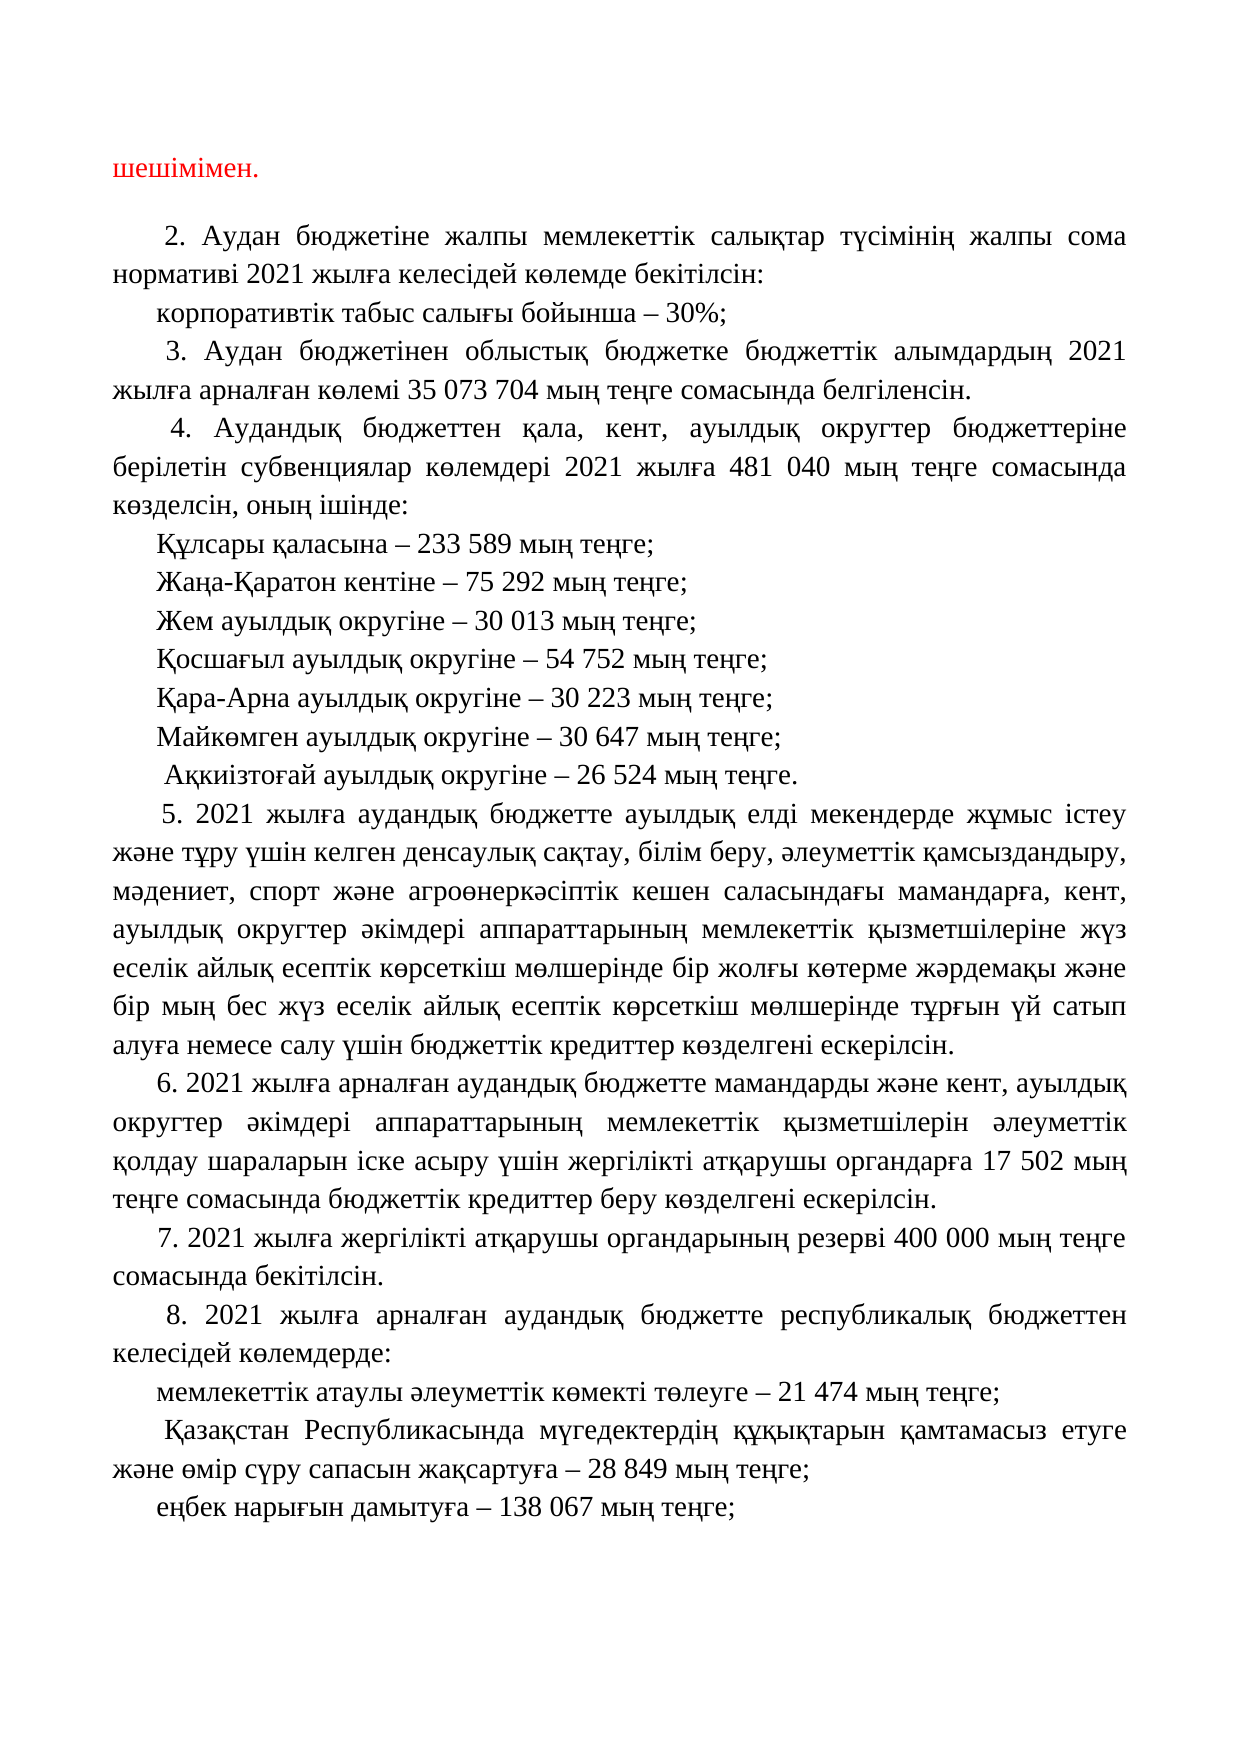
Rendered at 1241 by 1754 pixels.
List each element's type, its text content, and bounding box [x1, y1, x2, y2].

text Ақкиізтоғай ауылдық округіне – 26 524 мың теңге. [112, 757, 1128, 791]
text 8. 2021 жылға арналған аудандық бюджетте республикалық бюджеттен келесідей көлемдерде: [112, 1297, 1128, 1369]
text Жем ауылдық округіне – 30 013 мың теңге; [112, 603, 1128, 637]
text 4. Аудандық бюджеттен қала, кент, ауылдық округтер бюджеттеріне берілетін субвенциялар көлемдері 2021 жылға 481 040 мың теңге сомасында көзделсін, оның ішінде: [112, 410, 1128, 521]
text 7. 2021 жылға жергілікті атқарушы органдарының резерві 400 000 мың теңге сомасында бекітілсін. [112, 1220, 1128, 1292]
text Қосшағыл ауылдық округіне – 54 752 мың теңге; [112, 642, 1128, 675]
text Құлсары қаласына – 233 589 мың теңге; [112, 526, 1128, 559]
text мемлекеттік атаулы әлеуметтік көмекті төлеуге – 21 474 мың теңге; [112, 1374, 1128, 1407]
text 5. 2021 жылға аудандық бюджетте ауылдық елдi мекендерде жұмыс iстеу және тұру үшін келген денсаулық сақтау, білім беру, әлеуметтiк қамсыздандыру, мәдениет, спорт және агроөнеркәсіптік кешен саласындағы мамандарға, кент, ауылдық округтер әкімдері аппараттарының мемлекеттік қызметшілеріне жүз еселік айлық есептік көрсеткіш мөлшерінде бір жолғы көтерме жәрдемақы және бір мың бес жүз еселік айлық есептік көрсеткіш мөлшерінде тұрғын үй сатып алуға немесе салу үшін бюджеттік кредиттер көзделгені ескерілсін. [112, 796, 1128, 1061]
text еңбек нарығын дамытуға – 138 067 мың теңге; [112, 1489, 1128, 1523]
text корпоративтік табыс салығы бойынша – 30%; [112, 295, 1128, 328]
text Қара-Арна ауылдық округіне – 30 223 мың теңге; [112, 680, 1128, 714]
text Қазақстан Республикасында мүгедектердің құқықтарын қамтамасыз етуге және өмір сүру сапасын жақсартуға – 28 849 мың теңге; [112, 1412, 1128, 1484]
text 6. 2021 жылға арналған аудандық бюджетте мамандарды және кент, ауылдық округтер әкімдері аппараттарының мемлекеттік қызметшілерін әлеуметтік қолдау шараларын іске асыру үшін жергілікті атқарушы органдарға 17 502 мың теңге сомасында бюджеттік кредиттер беру көзделгені ескерілсін. [112, 1066, 1128, 1215]
text 2. Аудан бюджетіне жалпы мемлекеттік салықтар түсімінің жалпы сома нормативі 2021 жылға келесідей көлемде бекітілсін: [112, 218, 1128, 290]
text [112, 150, 1128, 214]
text Майкөмген ауылдық округіне – 30 647 мың теңге; [112, 719, 1128, 752]
text 3. Аудан бюджетінен облыстық бюджетке бюджеттік алымдардың 2021 жылға арналған көлемі 35 073 704 мың теңге сомасында белгіленсін. [112, 333, 1128, 405]
text Жаңа-Қаратон кентіне – 75 292 мың теңге; [112, 564, 1128, 598]
